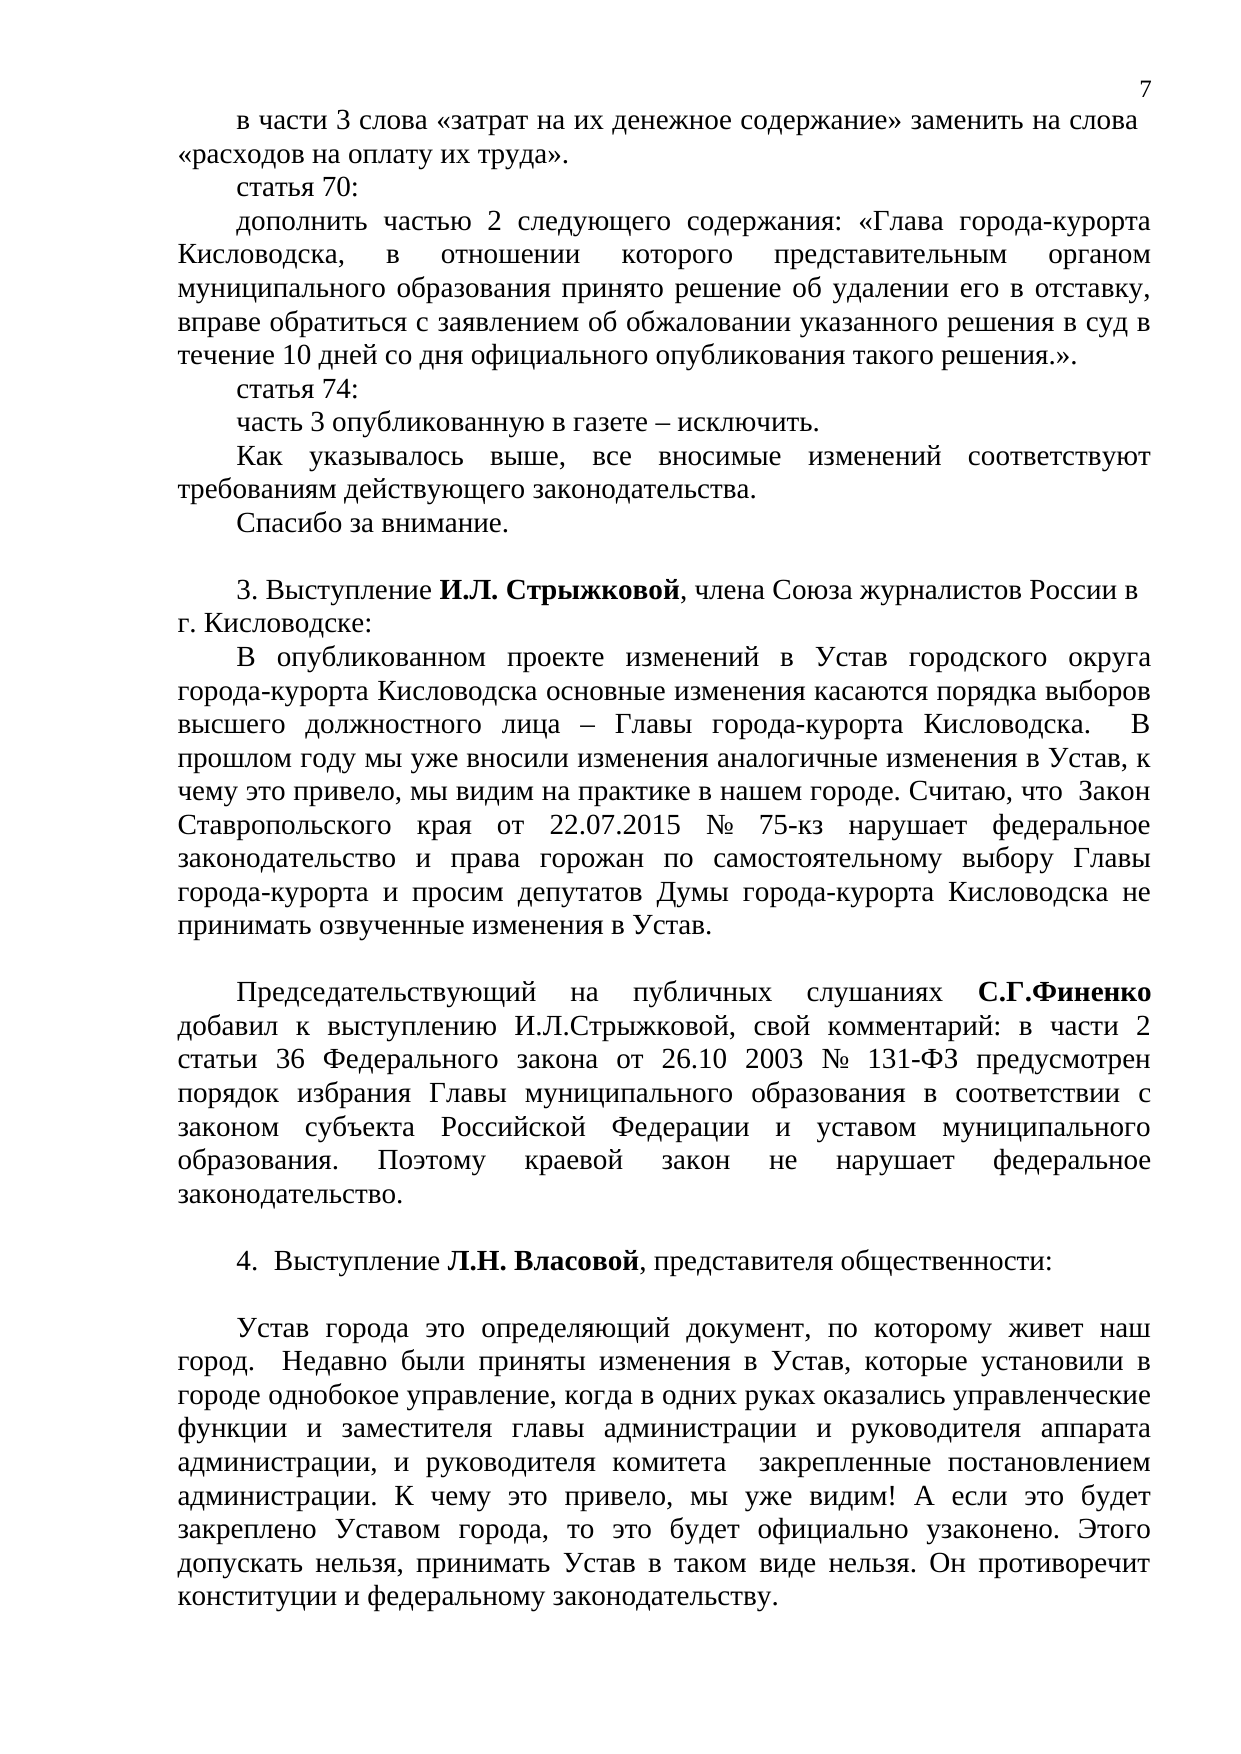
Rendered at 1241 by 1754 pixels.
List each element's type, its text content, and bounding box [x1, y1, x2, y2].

text Устав города это определяющий документ, по которому живет наш город. Недавно были приняты изменения в Устав, которые установили в городе однобокое управление, когда в одних руках оказались управленческие функции и заместителя главы администрации и руководителя аппарата администрации, и руководителя комитета закрепленные постановлением администрации. К чему это привело, мы уже видим! А если это будет закреплено Уставом города, то это будет официально узаконено. Этого допускать нельзя, принимать Устав в таком виде нельзя. Он противоречит конституции и федеральному законодательству. [177, 1310, 1152, 1612]
text дополнить частью 2 следующего содержания: «Глава города-курорта Кисловодска, в отношении которого представительным органом муниципального образования принято решение об удалении его в отставку, вправе обратиться с заявлением об обжаловании указанного решения в суд в течение 10 дней со дня официального опубликования такого решения.». [177, 203, 1152, 371]
text Спасибо за внимание. [177, 505, 1152, 538]
list Выступление Л.Н. Власовой, представителя общественности: [236, 1243, 1152, 1276]
text Председательствующий на публичных слушаниях С.Г.Финенко добавил к выступлению И.Л.Стрыжковой, свой комментарий: в части 2 статьи 36 Федерального закона от 26.10 2003 № 131-ФЗ предусмотрен порядок избрания Главы муниципального образования в соответствии с законом субъекта Российской Федерации и уставом муниципального образования. Поэтому краевой закон не нарушает федеральное законодательство. [177, 974, 1152, 1209]
text статья 70: [177, 169, 1152, 203]
list 3. Выступление И.Л. Стрыжковой, члена Союза журналистов России в [236, 572, 1152, 606]
text г. Кисловодске: [177, 606, 1152, 639]
text статья 74: [177, 371, 1152, 404]
text В опубликованном проекте изменений в Устав городского округа города-курорта Кисловодска основные изменения касаются порядка выборов высшего должностного лица – Главы города-курорта Кисловодска. В прошлом году мы уже вносили изменения аналогичные изменения в Устав, к чему это привело, мы видим на практике в нашем городе. Считаю, что Закон Ставропольского края от 22.07.2015 № 75-кз нарушает федеральное законодательство и права горожан по самостоятельному выбору Главы города-курорта и просим депутатов Думы города-курорта Кисловодска не принимать озвученные изменения в Устав. [177, 639, 1152, 941]
text Как указывалось выше, все вносимые изменений соответствуют требованиям действующего законодательства. [177, 438, 1152, 505]
text часть 3 опубликованную в газете – исключить. [177, 404, 1152, 438]
text в части 3 слова «затрат на их денежное содержание» заменить на слова «расходов на оплату их труда». [177, 102, 1152, 169]
